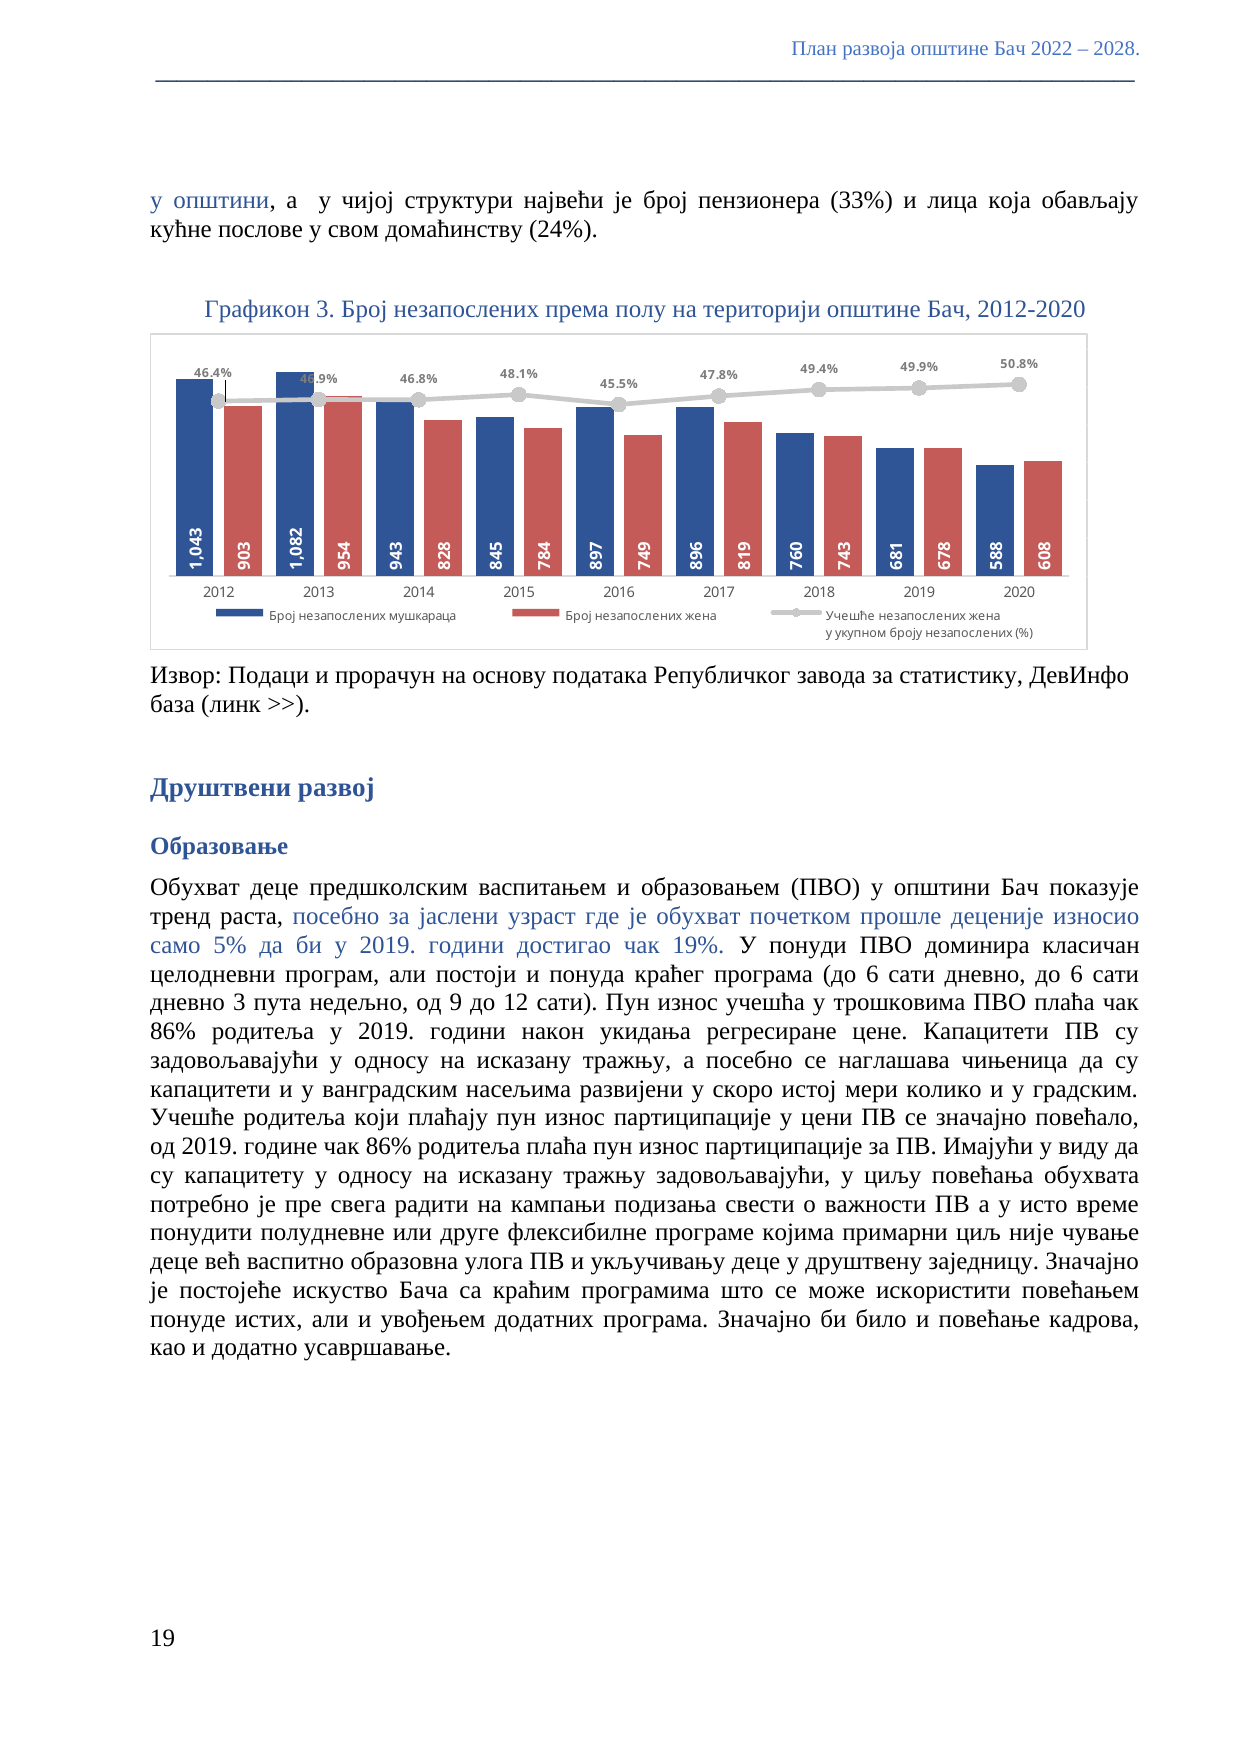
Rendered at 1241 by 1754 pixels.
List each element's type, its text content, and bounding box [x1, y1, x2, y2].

text Обухват деце предшколским васпитањем и образовањем (ПВО) у општини Бач показује тренд раста, посебно за јаслени узраст где је обухват почетком прошле деценије износио само 5% да би у 2019. години достигао чак 19%. У понуди ПВО доминира класичан целодневни програм, али постоји и понуда краћег програма (до 6 сати дневно, до 6 сати дневно 3 пута недељно, од 9 до 12 сати). Пун износ учешћа у трошковима ПВО плаћа чак 86% родитеља у 2019. години након укидања регресиране цене. Капацитети ПВ су задовољавајући у односу на исказану тражњу, а посебно се наглашава чињеница да су капацитети и у ванградским насељима развијени у скоро истој мери колико и у градским. Учешће родитеља који плаћају пун износ партиципације у цени ПВ се значајно повећало, од 2019. године чак 86% родитеља плаћа пун износ партиципације за ПВ. Имајући у виду да су капацитету у односу на исказану тражњу задовољавајући, у циљу повећања обухвата потребно је пре свега радити на кампањи подизања свести о важности ПВ а у исто време понудити полудневне или друге флексибилне програме којима примарни циљ није чување деце већ васпитно образовна улога ПВ и укључивању деце у друштвену заједницу. Значајно је постојеће искуство Бача са краћим програмима што се може искористити повећањем понуде истих, али и увођењем додатних програма. Значајно би било и повећање кадрова, као и додатно усавршавање. [150, 872, 1140, 1361]
text Образовање [150, 831, 1140, 860]
text Извор: Подаци и прорачун на основу података Републичког завода за статистику, ДевИнфо база (линк >>). [150, 660, 1140, 718]
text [150, 186, 1140, 243]
subtitle Друштвени развој [150, 771, 1140, 802]
text Графикон 3. Број незапослених према полу на територији општине Бач, 2012-2020 [150, 294, 1140, 323]
